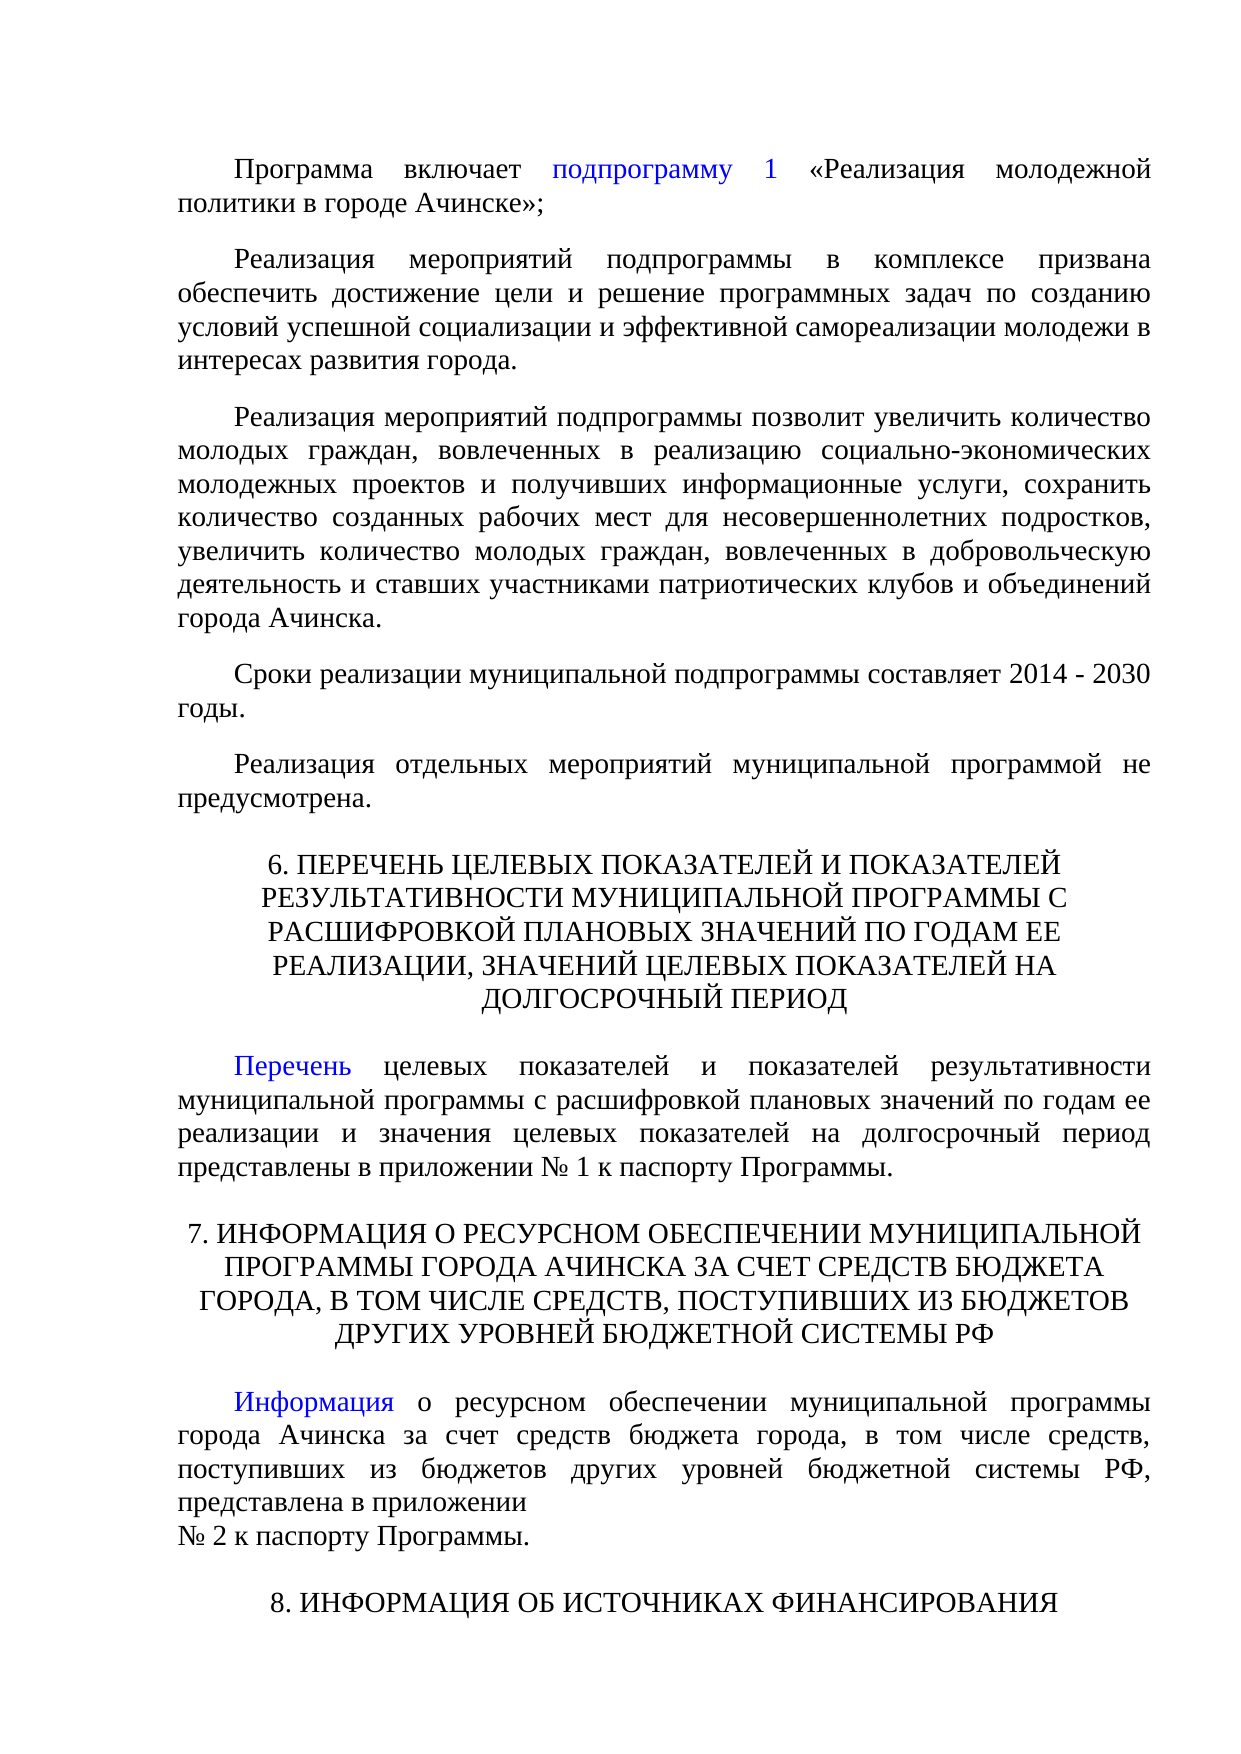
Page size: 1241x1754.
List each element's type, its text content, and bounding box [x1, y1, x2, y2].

text Перечень целевых показателей и показателей результативности муниципальной программы с расшифровкой плановых значений по годам ее реализации и значения целевых показателей на долгосрочный период представлены в приложении № 1 к паспорту Программы. [177, 1048, 1152, 1182]
text Реализация мероприятий подпрограммы позволит увеличить количество молодых граждан, вовлеченных в реализацию социально-экономических молодежных проектов и получивших информационные услуги, сохранить количество созданных рабочих мест для несовершеннолетних подростков, увеличить количество молодых граждан, вовлеченных в добровольческую деятельность и ставших участниками патриотических клубов и объединений города Ачинска. [177, 399, 1152, 633]
text Реализация мероприятий подпрограммы в комплексе призвана обеспечить достижение цели и решение программных задач по созданию условий успешной социализации и эффективной самореализации молодежи в интересах развития города. [177, 242, 1152, 376]
text ПРОГРАММЫ ГОРОДА АЧИНСКА ЗА СЧЕТ СРЕДСТВ БЮДЖЕТА ГОРОДА, В ТОМ ЧИСЛЕ СРЕДСТВ, ПОСТУПИВШИХ ИЗ БЮДЖЕТОВ ДРУГИХ УРОВНЕЙ БЮДЖЕТНОЙ СИСТЕМЫ РФ [177, 1249, 1152, 1350]
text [177, 1585, 1152, 1618]
text 6. ПЕРЕЧЕНЬ ЦЕЛЕВЫХ ПОКАЗАТЕЛЕЙ И ПОКАЗАТЕЛЕЙ [177, 847, 1152, 881]
text РЕЗУЛЬТАТИВНОСТИ МУНИЦИПАЛЬНОЙ ПРОГРАММЫ С РАСШИФРОВКОЙ ПЛАНОВЫХ ЗНАЧЕНИЙ ПО ГОДАМ ЕЕ РЕАЛИЗАЦИИ, ЗНАЧЕНИЙ ЦЕЛЕВЫХ ПОКАЗАТЕЛЕЙ НА ДОЛГОСРОЧНЫЙ ПЕРИОД [177, 881, 1152, 1015]
text № 2 к паспорту Программы. [177, 1518, 1152, 1551]
text Реализация отдельных мероприятий муниципальной программой не предусмотрена. [177, 746, 1152, 813]
text Сроки реализации муниципальной подпрограммы составляет 2014 - 2030 годы. [177, 656, 1152, 723]
text Информация о ресурсном обеспечении муниципальной программы города Ачинска за счет средств бюджета города, в том числе средств, поступивших из бюджетов других уровней бюджетной системы РФ, представлена в приложении [177, 1384, 1152, 1518]
text Программа включает подпрограмму 1 «Реализация молодежной политики в городе Ачинске»; [177, 152, 1152, 219]
text 7. ИНФОРМАЦИЯ О РЕСУРСНОМ ОБЕСПЕЧЕНИИ МУНИЦИПАЛЬНОЙ [177, 1216, 1152, 1249]
